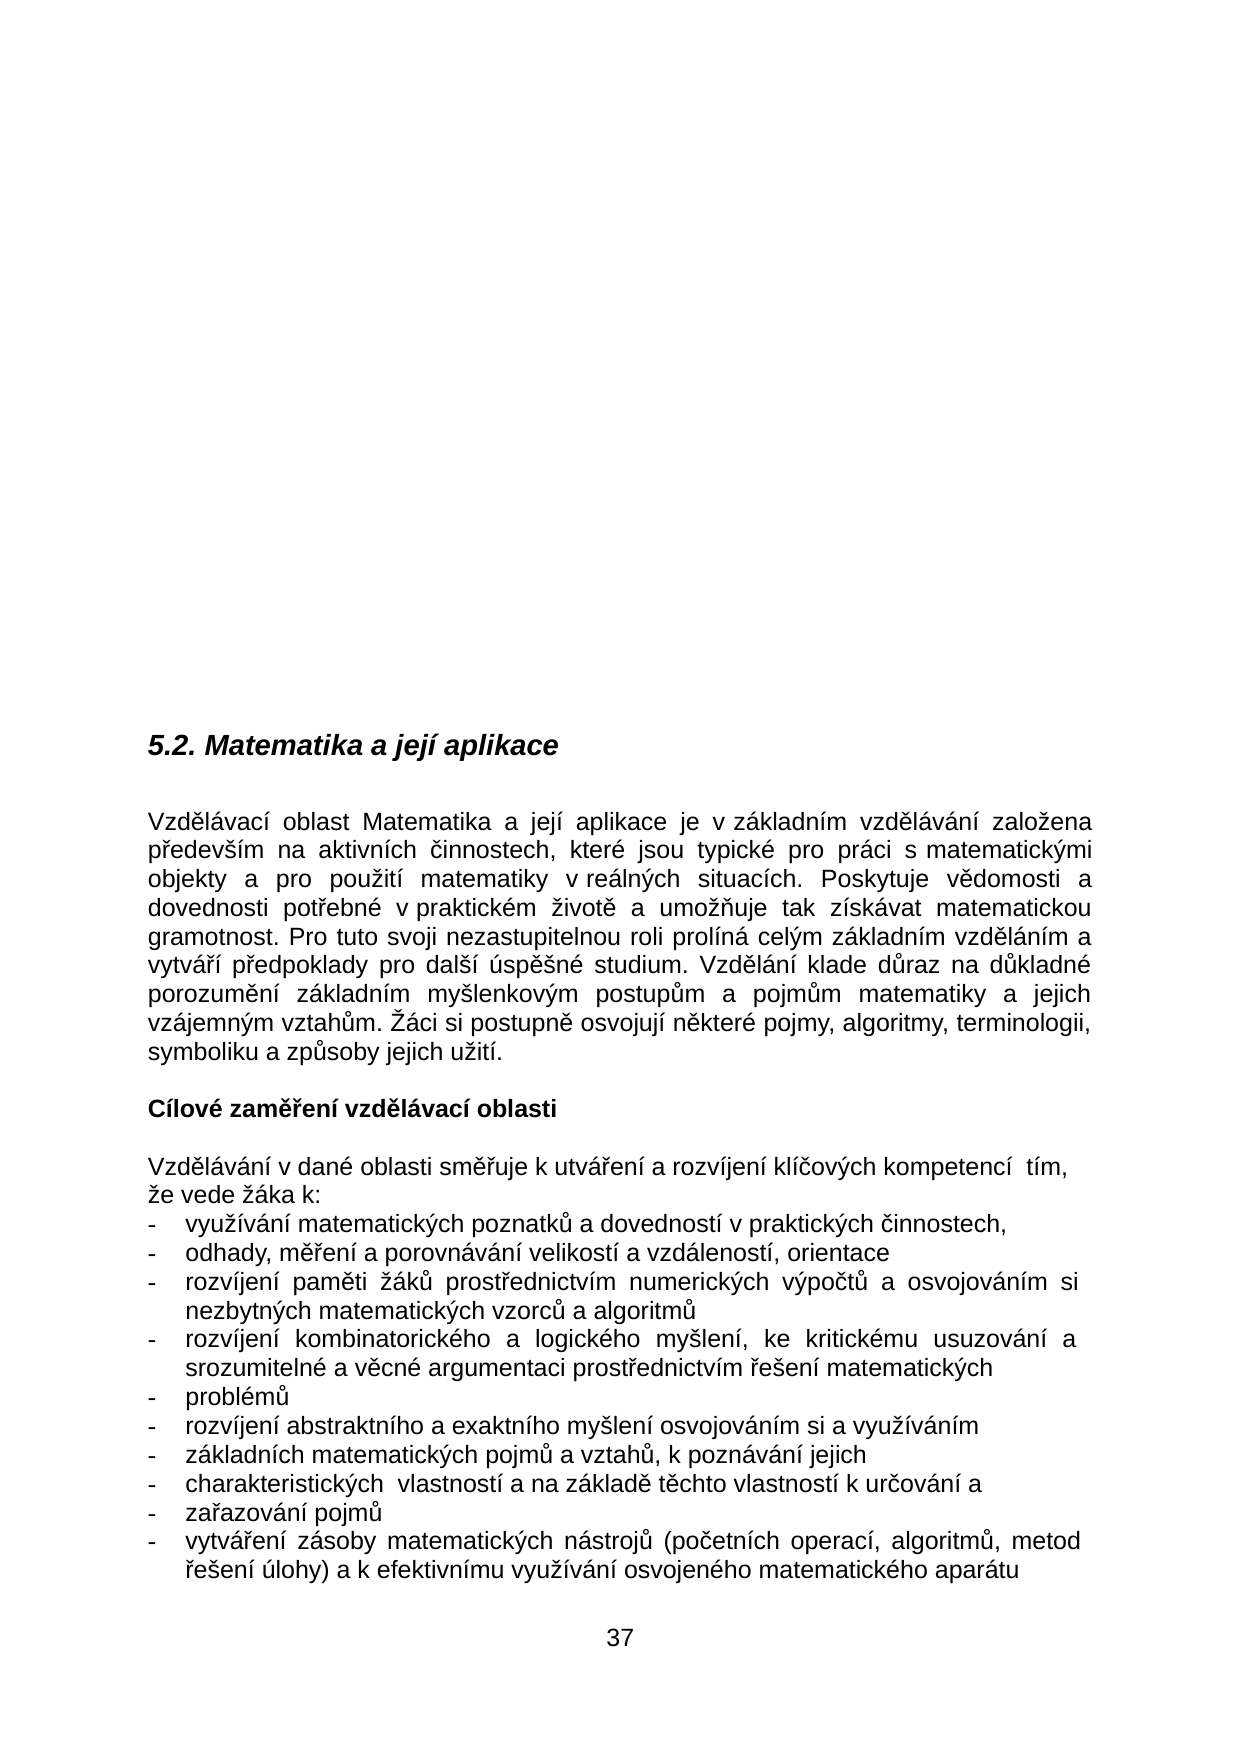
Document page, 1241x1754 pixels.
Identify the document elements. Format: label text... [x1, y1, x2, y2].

subtitle 5.2. Matematika a její aplikace [148, 728, 1093, 762]
list využívání matematických poznatků a dovedností v praktických činnostech, [148, 1209, 1093, 1238]
list rozvíjení kombinatorického a logického myšlení, ke kritickému usuzování a srozumitelné a věcné argumentaci prostřednictvím řešení matematických [148, 1324, 1093, 1382]
list rozvíjení abstraktního a exaktního myšlení osvojováním si a využíváním [148, 1411, 1093, 1440]
text Cílové zaměření vzdělávací oblasti Vzdělávání v dané oblasti směřuje k utváření a rozvíjení klíčových kompetencí tím, že vede žáka k: [148, 1094, 1093, 1209]
list charakteristických vlastností a na základě těchto vlastností k určování a [148, 1469, 1093, 1497]
list problémů [148, 1382, 1093, 1411]
list základních matematických pojmů a vztahů, k poznávání jejich [148, 1440, 1093, 1469]
list odhady, měření a porovnávání velikostí a vzdáleností, orientace [148, 1238, 1093, 1267]
list zařazování pojmů [148, 1497, 1093, 1526]
list vytváření zásoby matematických nástrojů (početních operací, algoritmů, metod řešení úlohy) a k efektivnímu využívání osvojeného matematického aparátu [148, 1526, 1093, 1584]
list rozvíjení paměti žáků prostřednictvím numerických výpočtů a osvojováním si nezbytných matematických vzorců a algoritmů [148, 1267, 1093, 1324]
text Vzdělávací oblast Matematika a její aplikace je v základním vzdělávání založena především na aktivních činnostech, které jsou typické pro práci s matematickými objekty a pro použití matematiky v reálných situacích. Poskytuje vědomosti a dovednosti potřebné v praktickém životě a umožňuje tak získávat matematickou gramotnost. Pro tuto svoji nezastupitelnou roli prolíná celým základním vzděláním a vytváří předpoklady pro další úspěšné studium. Vzdělání klade důraz na důkladné porozumění základním myšlenkovým postupům a pojmům matematiky a jejich vzájemným vztahům. Žáci si postupně osvojují některé pojmy, algoritmy, terminologii, symboliku a způsoby jejich užití. [148, 807, 1093, 1065]
